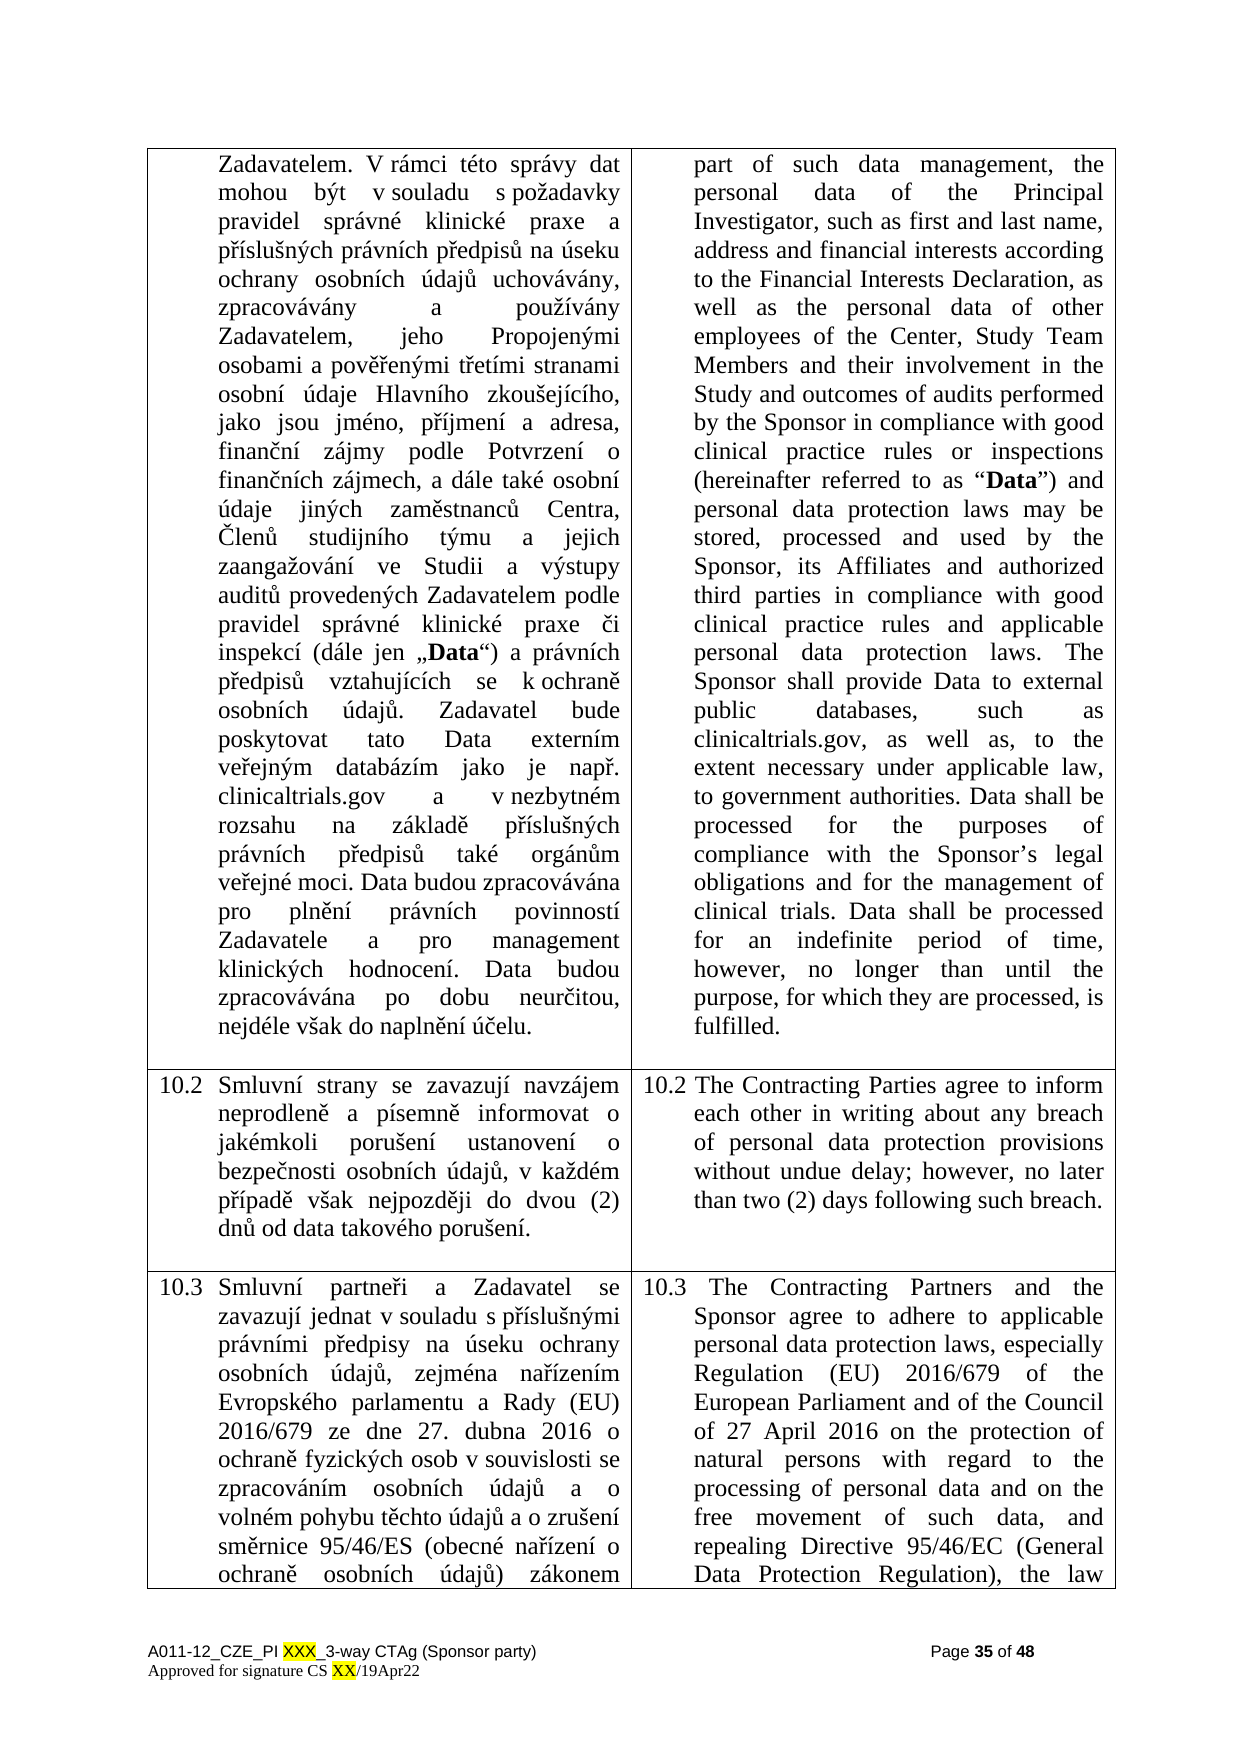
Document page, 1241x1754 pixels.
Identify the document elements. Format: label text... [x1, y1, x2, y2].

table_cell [148, 1272, 631, 1588]
table_cell Smluvní strany se zavazují navzájem neprodleně a písemně informovat o jakémkoli porušení ustanovení o bezpečnosti osobních údajů, v každém případě však nejpozději do dvou (2) dnů od data takového porušení. [148, 1070, 631, 1271]
table_cell 10.2 The Contracting Parties agree to inform each other in writing about any breach of personal data protection provisions without undue delay; however, no later than two (2) days following such breach. [632, 1070, 1115, 1271]
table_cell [632, 149, 1115, 1069]
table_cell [632, 1272, 1115, 1588]
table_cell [148, 149, 631, 1069]
